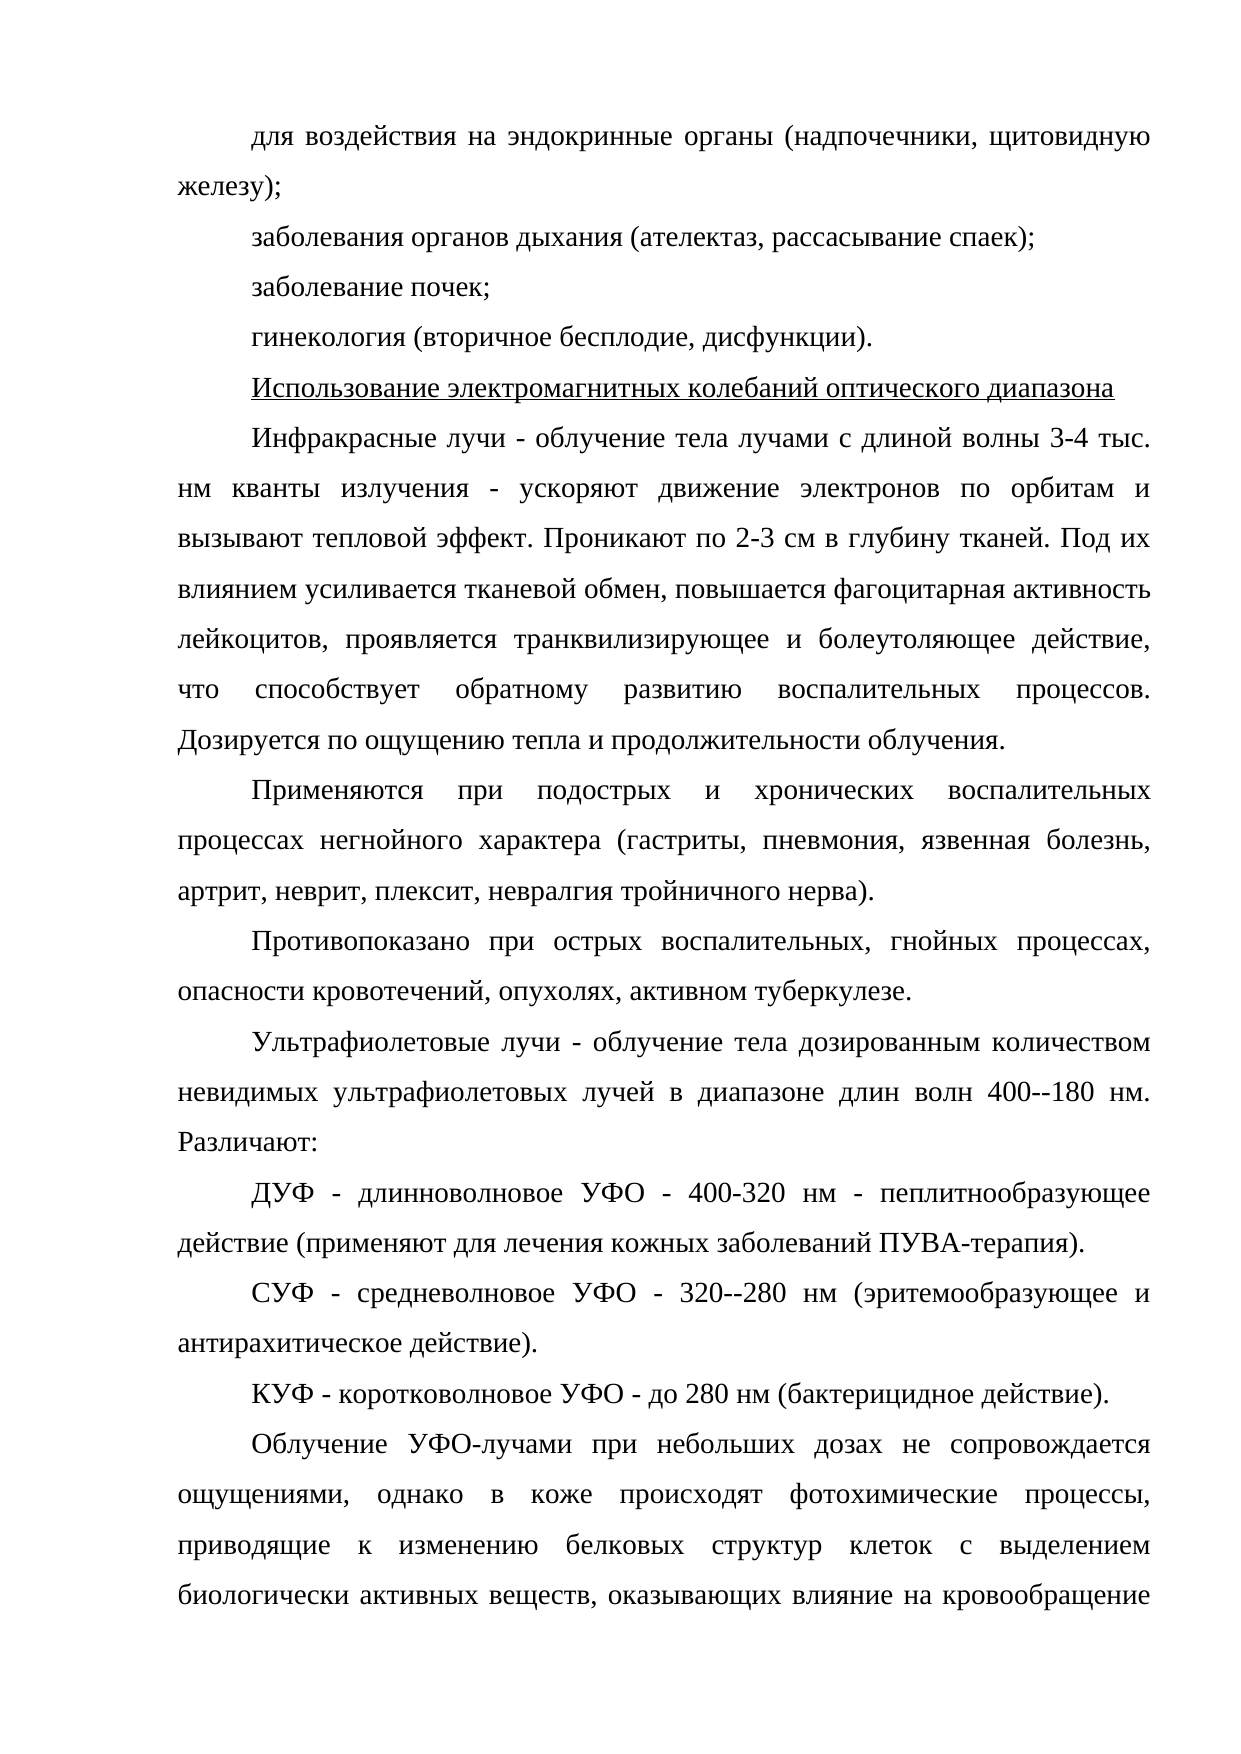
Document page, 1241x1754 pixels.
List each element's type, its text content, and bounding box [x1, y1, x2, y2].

text КУФ - коротковолновое УФО - до 280 нм (бактерицидное действие). [177, 1376, 1152, 1409]
text заболевание почек; [177, 269, 1152, 303]
text Инфракрасные лучи - облучение тела лучами с длиной волны 3-4 тыс. нм кванты излучения - ускоряют движение электронов по орбитам и вызывают тепловой эффект. Проникают по 2- в глубину тканей. Под их влиянием усиливается тканевой обмен, повышается фагоцитарная активность лейкоцитов, проявляется транквилизирующее и болеутоляющее действие, что способствует обратному развитию воспалительных процессов. Дозируется по ощущению тепла и продолжительности облучения. [177, 420, 1152, 755]
text Противопоказано при острых воспалительных, гнойных процессах, опасности кровотечений, опухолях, активном туберкулезе. [177, 923, 1152, 1007]
text для воздействия на эндокринные органы (надпочечники, щитовидную железу); [177, 118, 1152, 202]
text Применяются при подострых и хронических воспалительных процессах негнойного характера (гастриты, пневмония, язвенная болезнь, артрит, неврит, плексит, невралгия тройничного нерва). [177, 772, 1152, 906]
text Ультрафиолетовые лучи - облучение тела дозированным количеством невидимых ультрафиолетовых лучей в диапазоне длин волн 400--180 нм. Различают: [177, 1024, 1152, 1158]
text Использование электромагнитных колебаний оптического диапазона [177, 370, 1152, 403]
text СУФ - средневолновое УФО - 320--280 нм (эритемообразующее и антирахитическое действие). [177, 1275, 1152, 1359]
text гинекология (вторичное бесплодие, дисфункции). [177, 319, 1152, 353]
text ДУФ - длинноволновое УФО - 400-320 нм - пеплитнообразующее действие (применяют для лечения кожных заболеваний ПУВА-терапия). [177, 1175, 1152, 1258]
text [177, 1426, 1152, 1611]
text заболевания органов дыхания (ателектаз, рассасывание спаек); [177, 219, 1152, 252]
